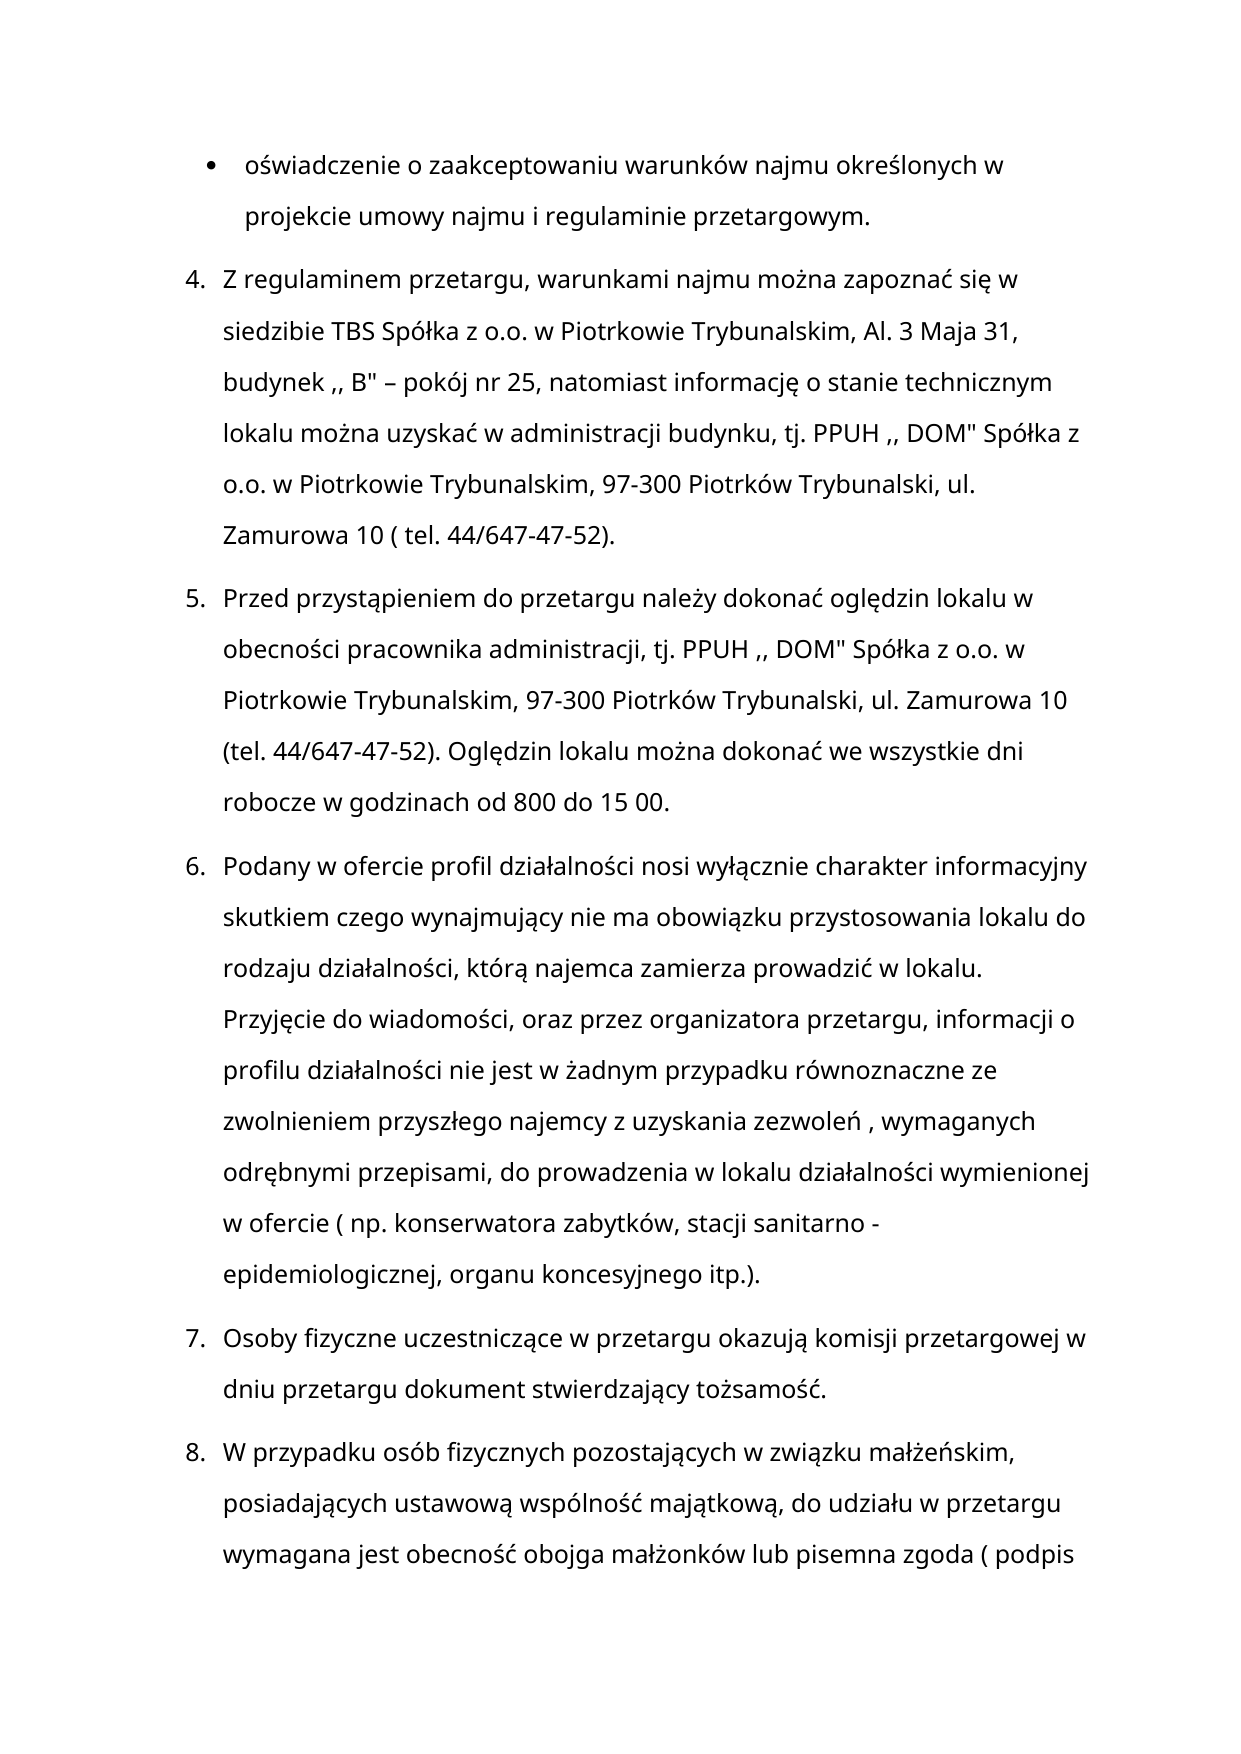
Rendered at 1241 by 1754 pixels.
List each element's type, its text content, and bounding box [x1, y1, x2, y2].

subtitle oświadczenie o zaakceptowaniu warunków najmu określonych w projekcie umowy najmu i regulaminie przetargowym. [207, 148, 1093, 233]
subtitle Osoby fizyczne uczestniczące w przetargu okazują komisji przetargowej w dniu przetargu dokument stwierdzający tożsamość. [185, 1321, 1093, 1406]
subtitle Podany w ofercie profil działalności nosi wyłącznie charakter informacyjny skutkiem czego wynajmujący nie ma obowiązku przystosowania lokalu do rodzaju działalności, którą najemca zamierza prowadzić w lokalu. Przyjęcie do wiadomości, oraz przez organizatora przetargu, informacji o profilu działalności nie jest w żadnym przypadku równoznaczne ze zwolnieniem przyszłego najemcy z uzyskania zezwoleń , wymaganych odrębnymi przepisami, do prowadzenia w lokalu działalności wymienionej w ofercie ( np. konserwatora zabytków, stacji sanitarno - epidemiologicznej, organu koncesyjnego itp.). [185, 849, 1093, 1291]
subtitle Z regulaminem przetargu, warunkami najmu można zapoznać się w siedzibie TBS Spółka z o.o. w Piotrkowie Trybunalskim, Al. 3 Maja 31, budynek ,, B" – pokój nr 25, natomiast informację o stanie technicznym lokalu można uzyskać w administracji budynku, tj. PPUH ,, DOM" Spółka z o.o. w Piotrkowie Trybunalskim, 97-300 Piotrków Trybunalski, ul. Zamurowa 10 ( tel. 44/647-47-52). [185, 262, 1093, 551]
subtitle Przed przystąpieniem do przetargu należy dokonać oględzin lokalu w obecności pracownika administracji, tj. PPUH ,, DOM" Spółka z o.o. w Piotrkowie Trybunalskim, 97-300 Piotrków Trybunalski, ul. Zamurowa 10 (tel. 44/647-47-52). Oględzin lokalu można dokonać we wszystkie dni robocze w godzinach od 800 do 15 00. [185, 581, 1093, 819]
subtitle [185, 1435, 1093, 1571]
